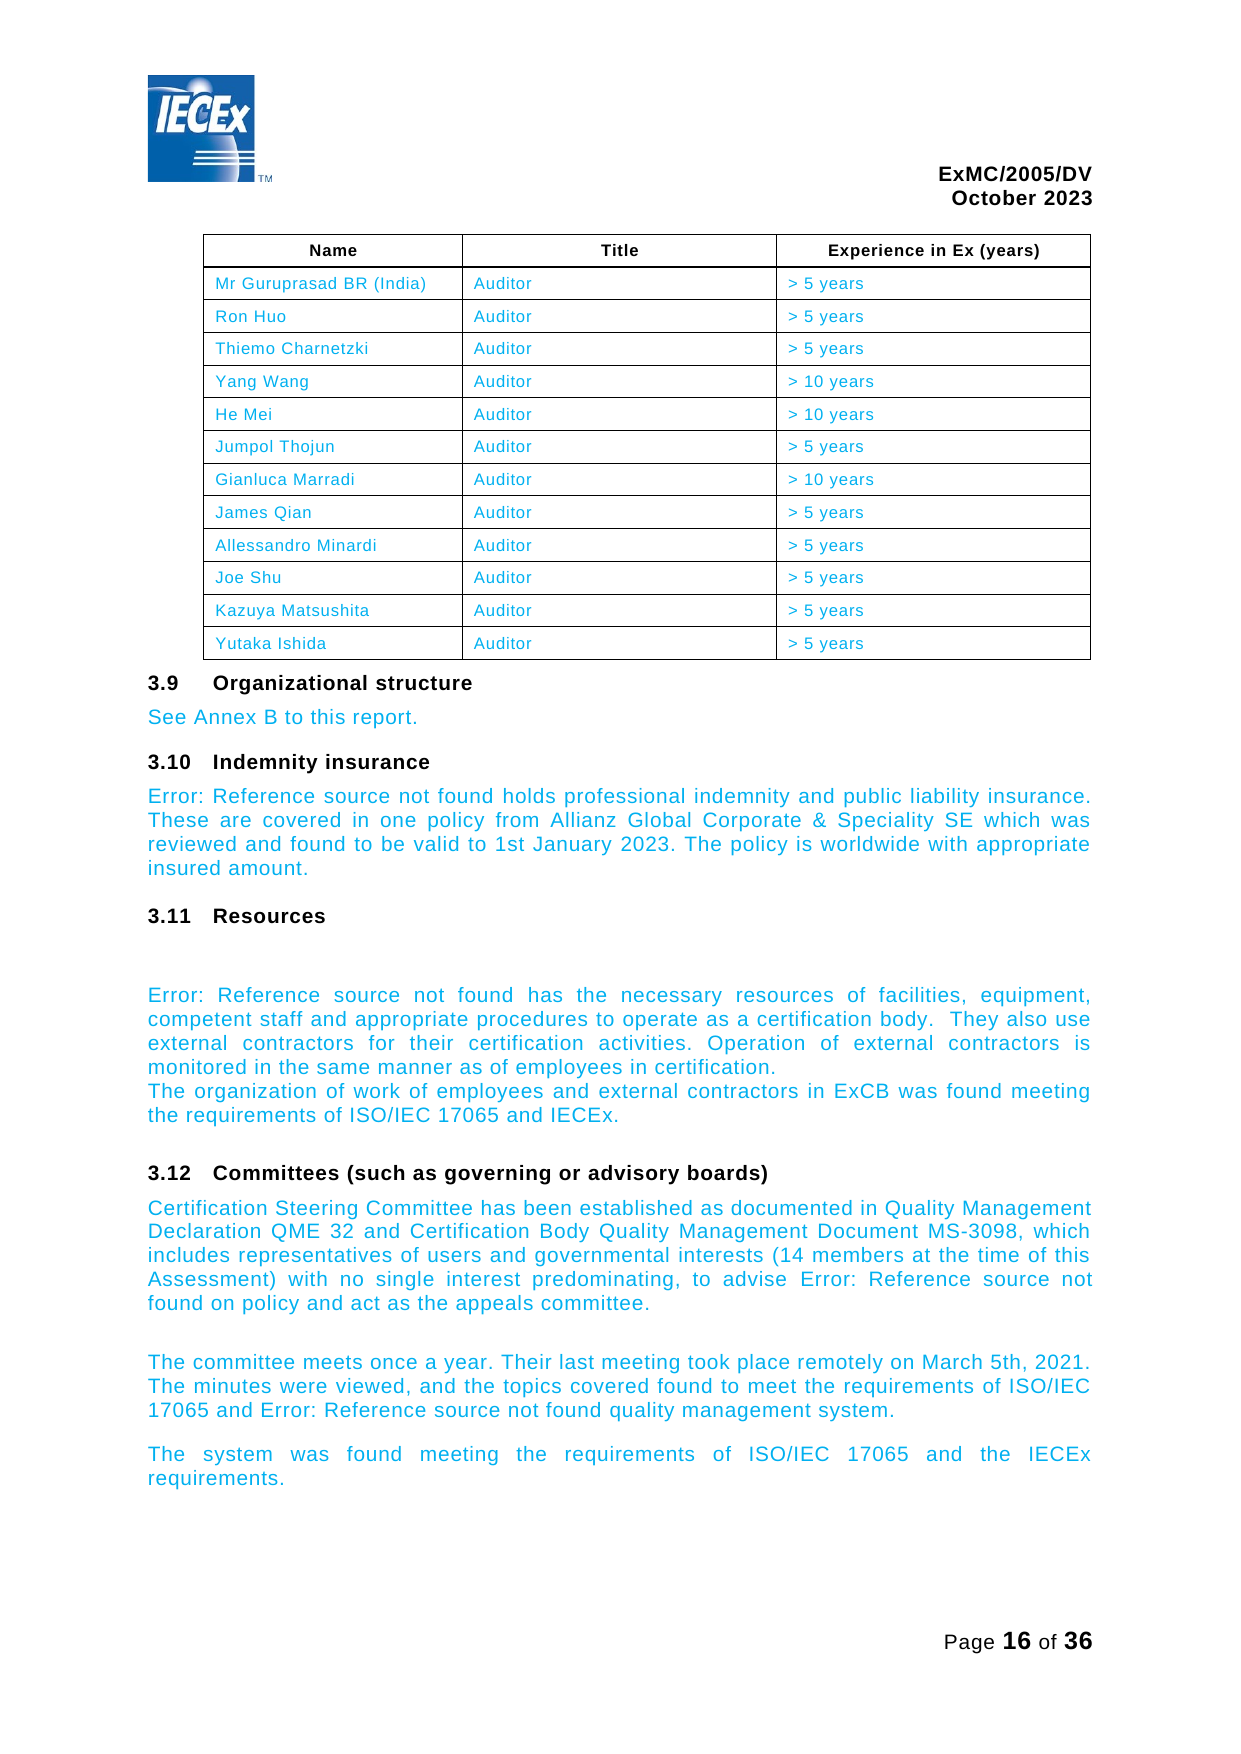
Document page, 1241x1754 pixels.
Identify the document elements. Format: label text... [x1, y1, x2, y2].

subtitle Organizational structure [148, 670, 1092, 694]
subtitle Indemnity insurance [148, 749, 1092, 773]
table_cell > 10 years [777, 366, 1090, 397]
table_cell Gianluca Marradi [204, 464, 462, 495]
table_cell Mr Guruprasad BR (India) [204, 268, 462, 299]
table_cell Auditor [463, 300, 776, 332]
table_cell Thiemo Charnetzki [204, 333, 462, 364]
table_cell > 5 years [777, 333, 1090, 364]
table_cell > 5 years [777, 562, 1090, 593]
table_cell James Qian [204, 496, 462, 528]
table_cell > 10 years [777, 464, 1090, 495]
table_cell Auditor [463, 595, 776, 626]
table_header Title [463, 235, 776, 266]
table_header Name [204, 235, 462, 266]
table_cell Auditor [463, 268, 776, 299]
table_cell Auditor [463, 496, 776, 528]
table_cell Auditor [463, 366, 776, 397]
table_cell > 5 years [777, 496, 1090, 528]
picture [254, 311, 262, 322]
table_cell Auditor [463, 398, 776, 430]
table_cell Auditor [463, 431, 776, 463]
subtitle Resources [148, 904, 1092, 928]
table_cell > 5 years [777, 627, 1090, 659]
text The organization of work of employees and external contractors in ExCB was found meeting the requirements of ISO/IEC 17065 and IECEx. [148, 1079, 1092, 1127]
table_cell He Mei [204, 398, 462, 430]
table_cell > 5 years [777, 595, 1090, 626]
table_cell Yutaka Ishida [204, 627, 462, 659]
table_cell Allessandro Minardi [204, 529, 462, 561]
subtitle Committees (such as governing or advisory boards) [148, 1161, 1092, 1185]
table_cell > 5 years [777, 268, 1090, 299]
table_cell > 5 years [777, 529, 1090, 561]
picture [147, 75, 272, 182]
table_cell Auditor [463, 333, 776, 364]
table_header Experience in Ex (years) [777, 235, 1090, 266]
table_cell Auditor [463, 529, 776, 561]
table_cell Auditor [463, 627, 776, 659]
table_cell Auditor [463, 562, 776, 593]
table_cell Ron Huo [204, 300, 462, 332]
text See Annex B to this report. [148, 705, 1092, 729]
table_cell Joe Shu [204, 562, 462, 593]
table_cell > 5 years [777, 431, 1090, 463]
table_cell Yang Wang [204, 366, 462, 397]
text The system was found meeting the requirements of ISO/IEC 17065 and the IECEx requirements. [148, 1442, 1092, 1490]
table_cell > 10 years [777, 398, 1090, 430]
table_cell > 5 years [777, 300, 1090, 332]
table_cell Auditor [463, 464, 776, 495]
table_cell Kazuya Matsushita [204, 595, 462, 626]
table_cell Jumpol Thojun [204, 431, 462, 463]
